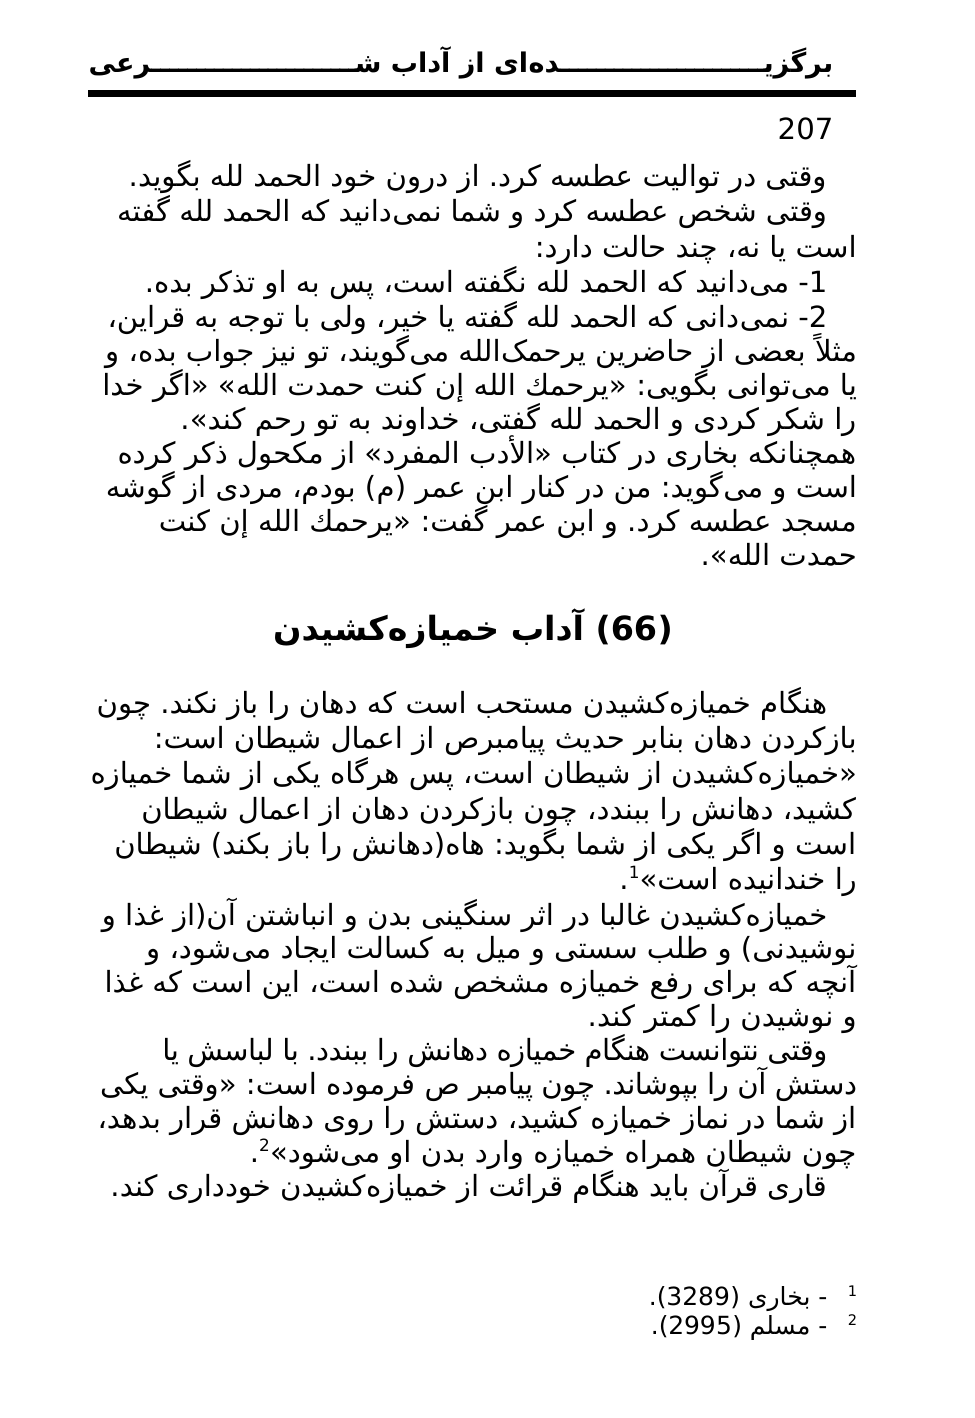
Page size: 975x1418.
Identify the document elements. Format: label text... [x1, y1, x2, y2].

text 1- می‌دانید كه الحمد لله نگفته است، پس به او تذكر بده. [89, 265, 857, 299]
text هنگام خمیازه‌كشیدن مستحب است كه دهان را باز نكند. چون بازكردن دهان بنابر حدیث پیامبرص از اعمال شیطان است: «خمیازه‌كشیدن از شیطان است، پس هرگاه یكی از شما خمیازه كشید، دهانش را ببندد، چون بازكردن دهان از اعمال شیطان است و اگر یكی از شما بگوید: هاه(دهانش را باز بكند) شیطان را خندانیده است». [89, 686, 857, 897]
text وقتی شخص عطسه كرد و شما نمی‌دانید كه الحمد لله گفته است یا نه، چند حالت دارد: [89, 194, 857, 264]
text وقتی نتوانست هنگام خمیازه دهانش را ببندد. با لباسش یا دستش آن را بپوشاند. چون پیامبر ص فرموده است: «وقتی یكی از شما در نماز خمیازه كشید، دستش را روی دهانش قرار بدهد، چون شیطان همراه خمیازه وارد بدن او می‌شود». [89, 1034, 857, 1169]
text 2- نمی‌دانى كه الحمد لله گفته یا خیر، ولی با توجه به قراین، مثلاً بعضی از حاضرین یرحمک‌الله می‌گویند، تو نیز جواب بده، و یا می‌توانی بگویی: «يرحمك الله إن كنت حمدت الله» «اگر خدا را شكر كردی و الحمد لله گفتی، خداوند به تو رحم كند». همچنانكه بخاری در كتاب «الأدب المفرد» از مكحول ذكر كرده است و می‌گوید: من در كنار ابن عمر (م) بودم، مردی از گوشه مسجد عطسه كرد. و ابن عمر گفت: «يرحمك الله إن كنت حمدت الله». [89, 301, 857, 572]
text (66) آداب خميازه‌كشيدن [89, 610, 857, 648]
text وقتی در توالیت عطسه كرد. از درون خود الحمد لله بگوید. [89, 159, 857, 193]
text خمیازه‌كشیدن غالبا در اثر سنگینی بدن و انباشتن آن(از غذا و نوشیدنی) و طلب سستی و میل به كسالت ایجاد می‌شود، و آنچه كه برای رفع خمیازه مشخص شده است، این است كه غذا و نوشیدن را كمتر كند. [89, 898, 857, 1034]
text قاری قرآن باید هنگام قرائت از خمیازه‌كشیدن خودداری كند. [89, 1169, 857, 1203]
